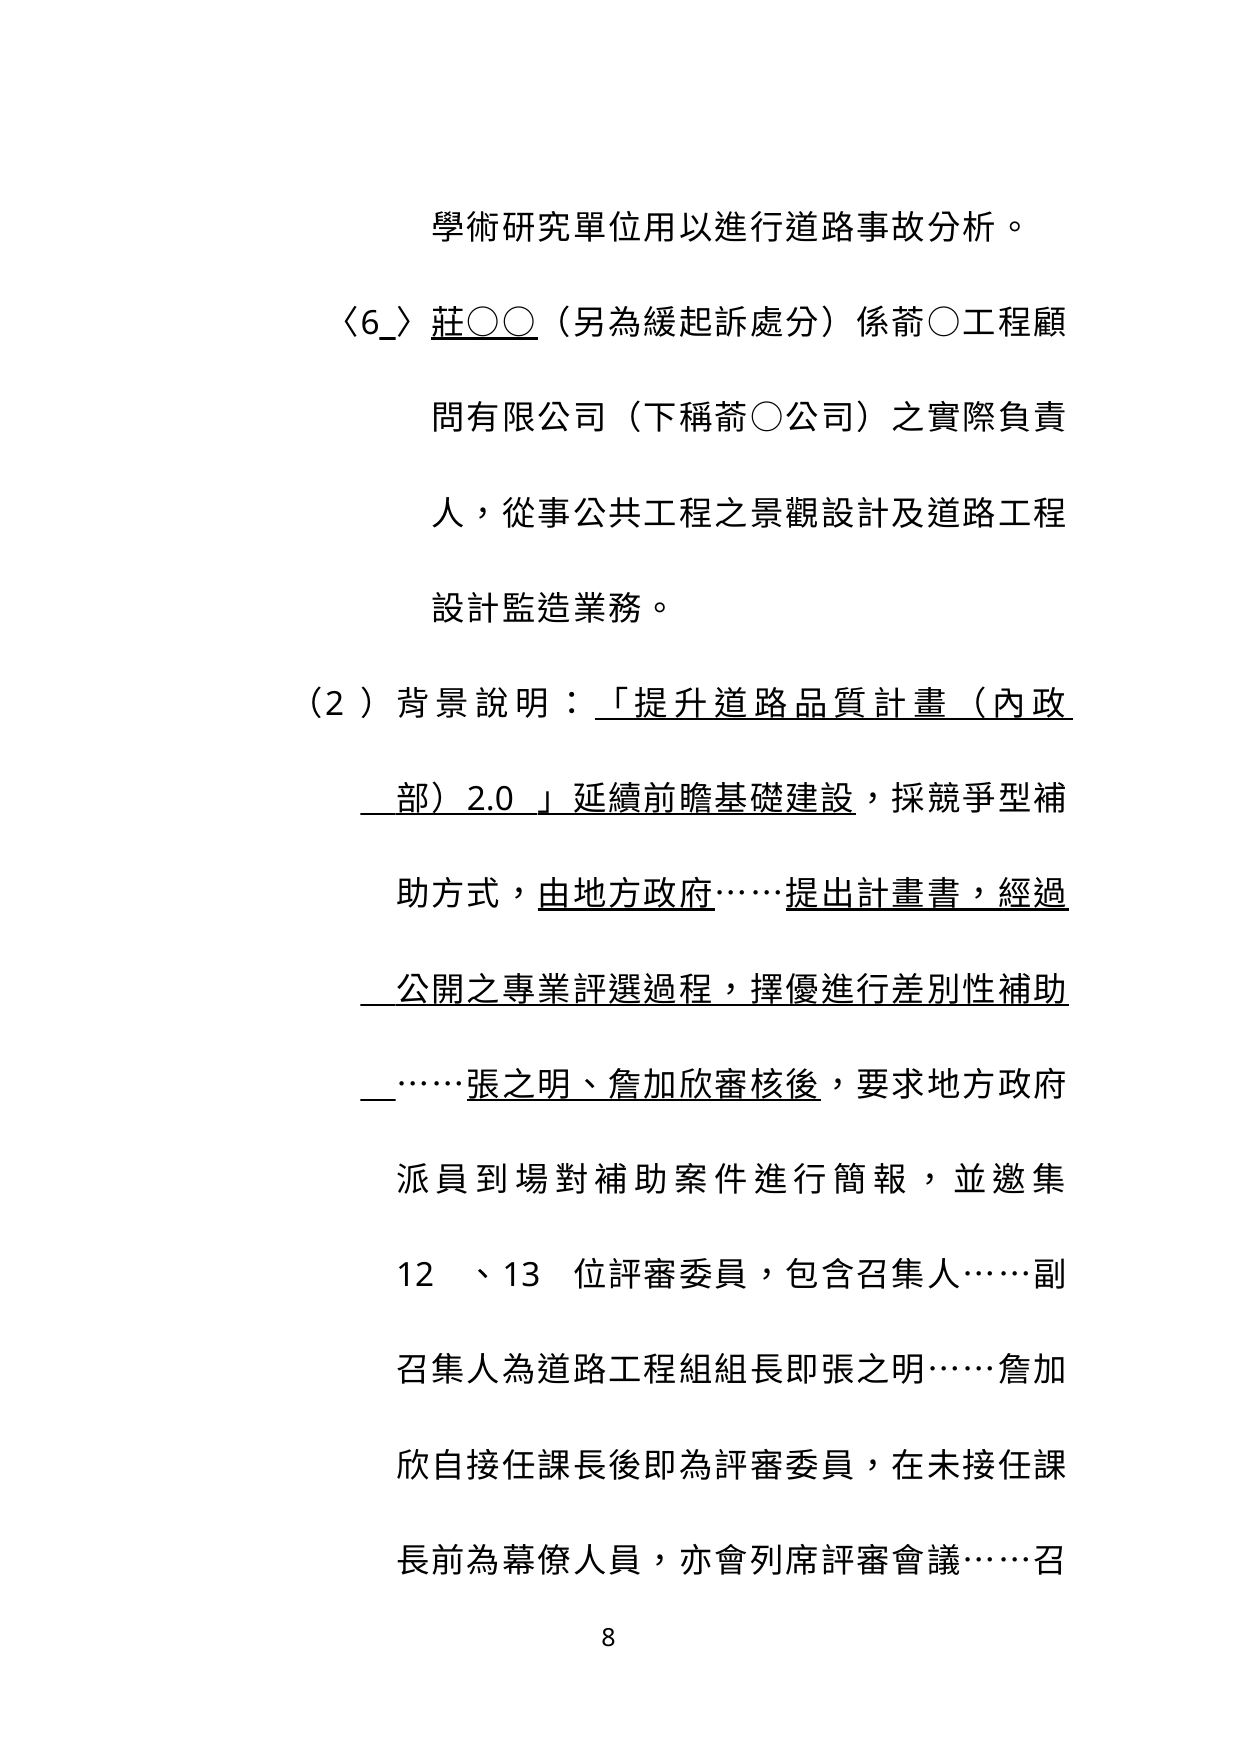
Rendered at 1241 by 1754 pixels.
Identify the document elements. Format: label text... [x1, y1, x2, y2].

subtitle 莊○○（另為緩起訴處分）係萮○工程顧問有限公司（下稱萮○公司）之實際負責人，從事公共工程之景觀設計及道路工程設計監造業務。 [307, 272, 1069, 653]
